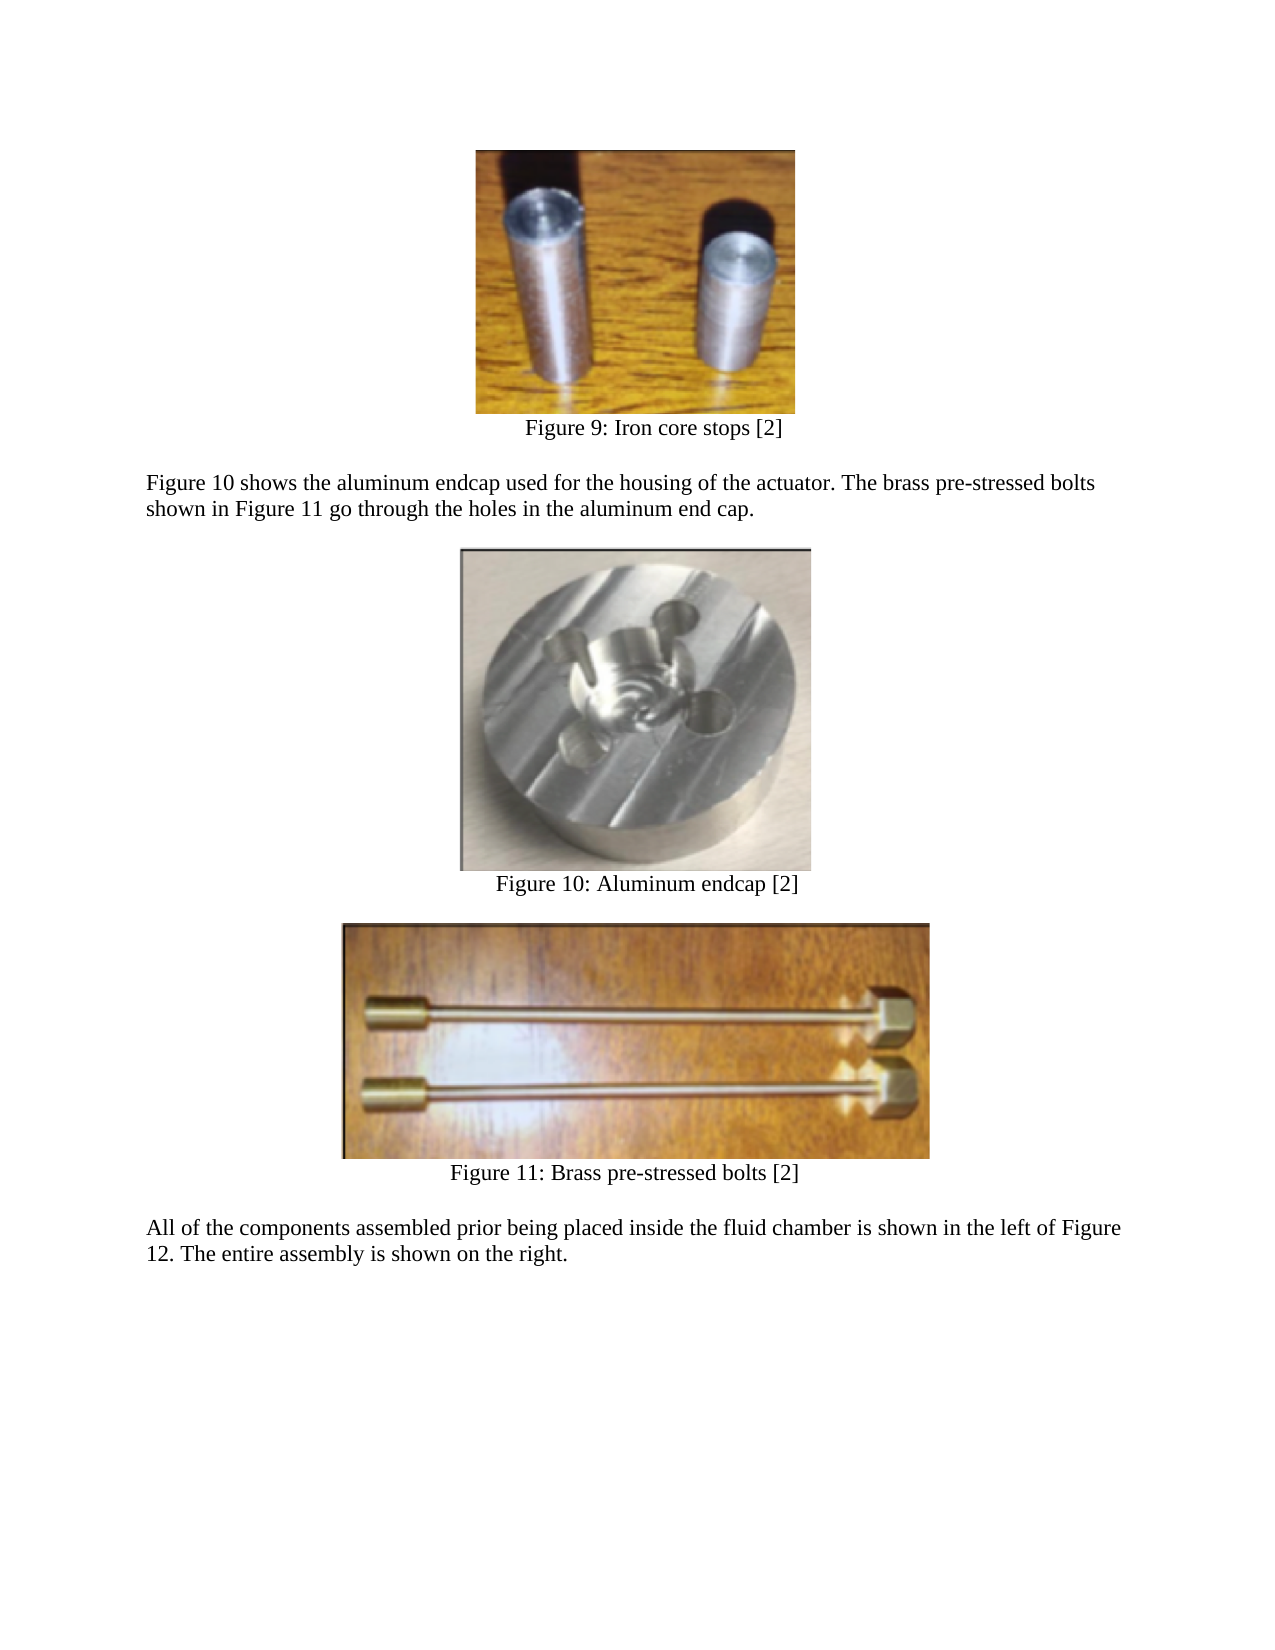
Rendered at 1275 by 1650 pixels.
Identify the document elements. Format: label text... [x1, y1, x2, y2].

picture [459, 547, 812, 871]
picture [475, 150, 796, 414]
text Figure 10 shows the aluminum endcap used for the housing of the actuator. The brass pre-stressed bolts shown in Figure 11 go through the holes in the aluminum end cap. [146, 469, 1125, 521]
text Figure 11: Brass pre-stressed bolts [2] [446, 1159, 1125, 1185]
picture [341, 923, 930, 1159]
text All of the components assembled prior being placed inside the fluid chamber is shown in the left of Figure 12. The entire assembly is shown on the right. [146, 1214, 1125, 1267]
text Figure 9: Iron core stops [2] [521, 413, 1125, 440]
text Figure 10: Aluminum endcap [2] [375, 870, 1125, 897]
